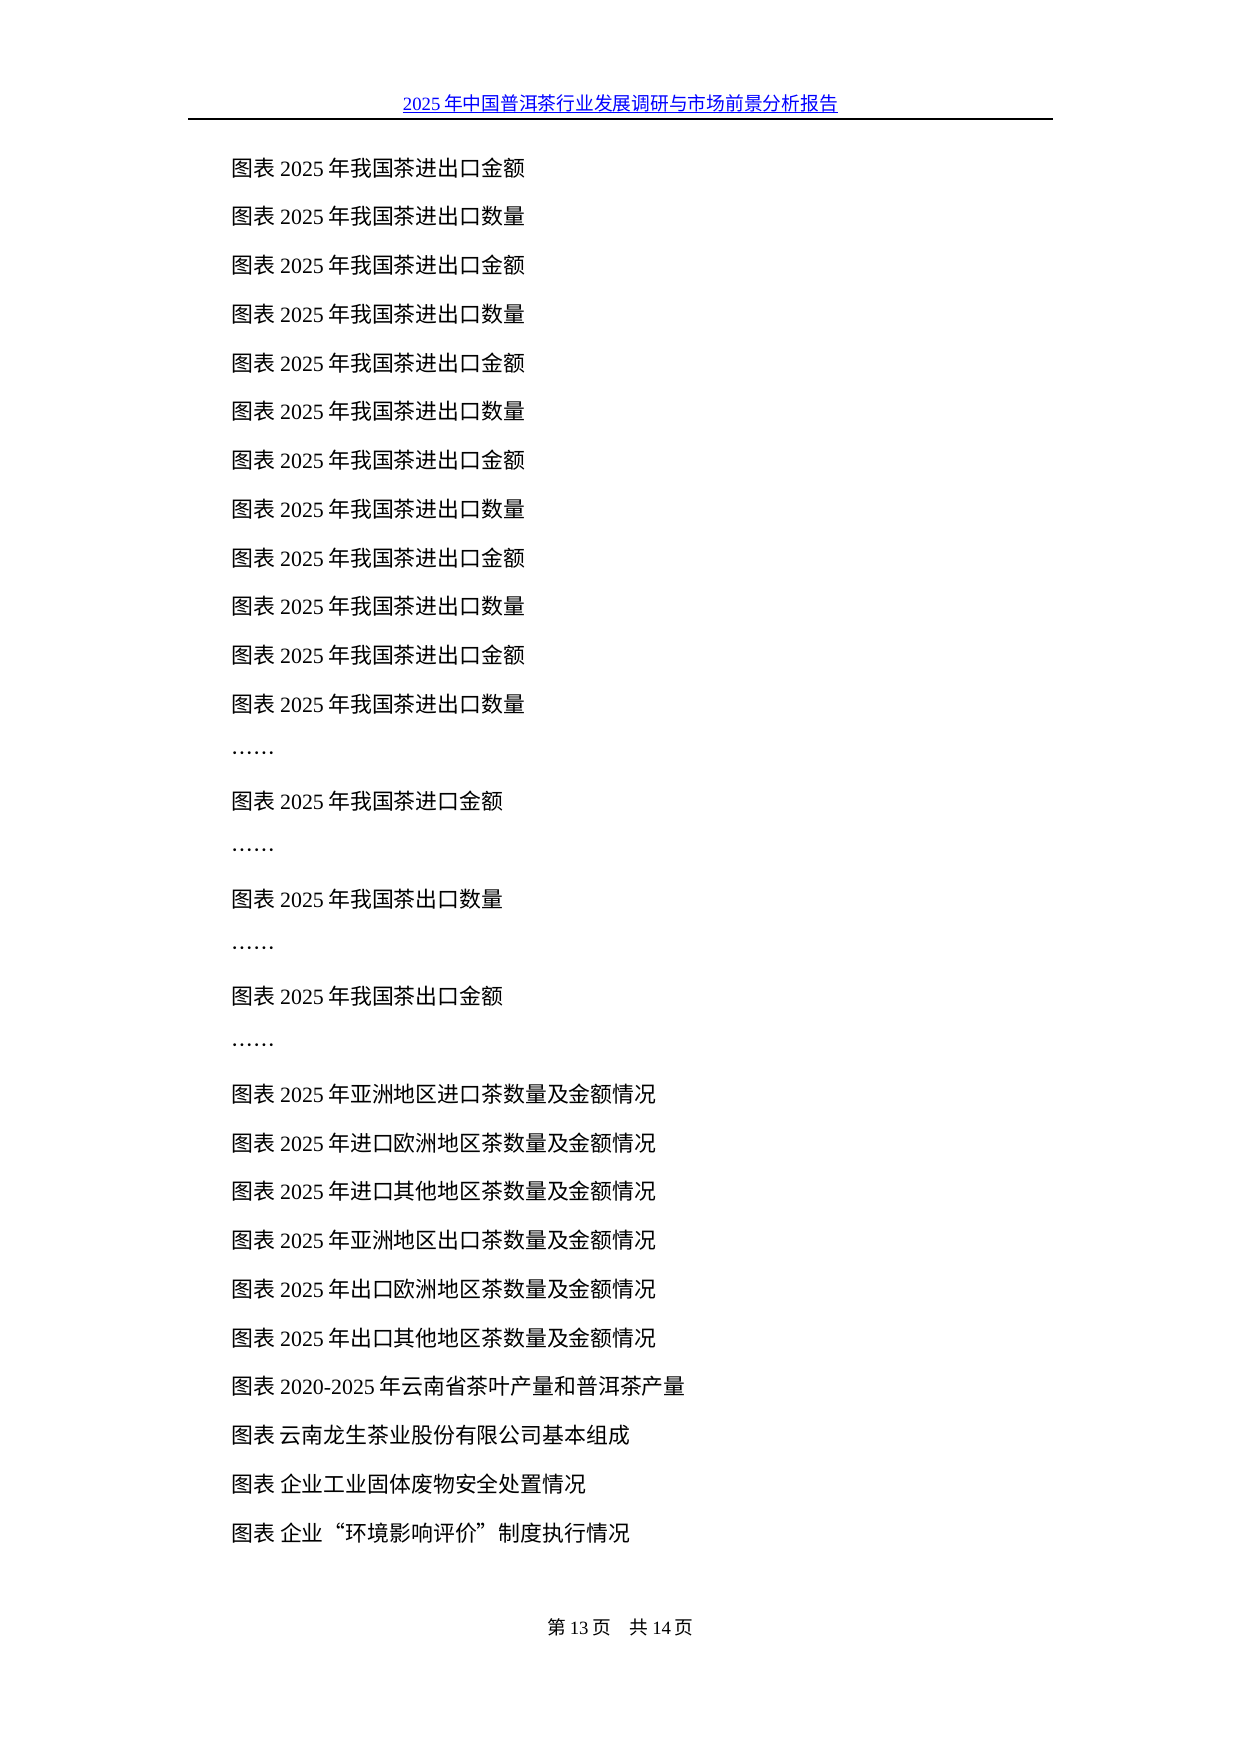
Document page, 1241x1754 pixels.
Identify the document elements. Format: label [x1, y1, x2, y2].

text [187, 150, 1053, 1548]
